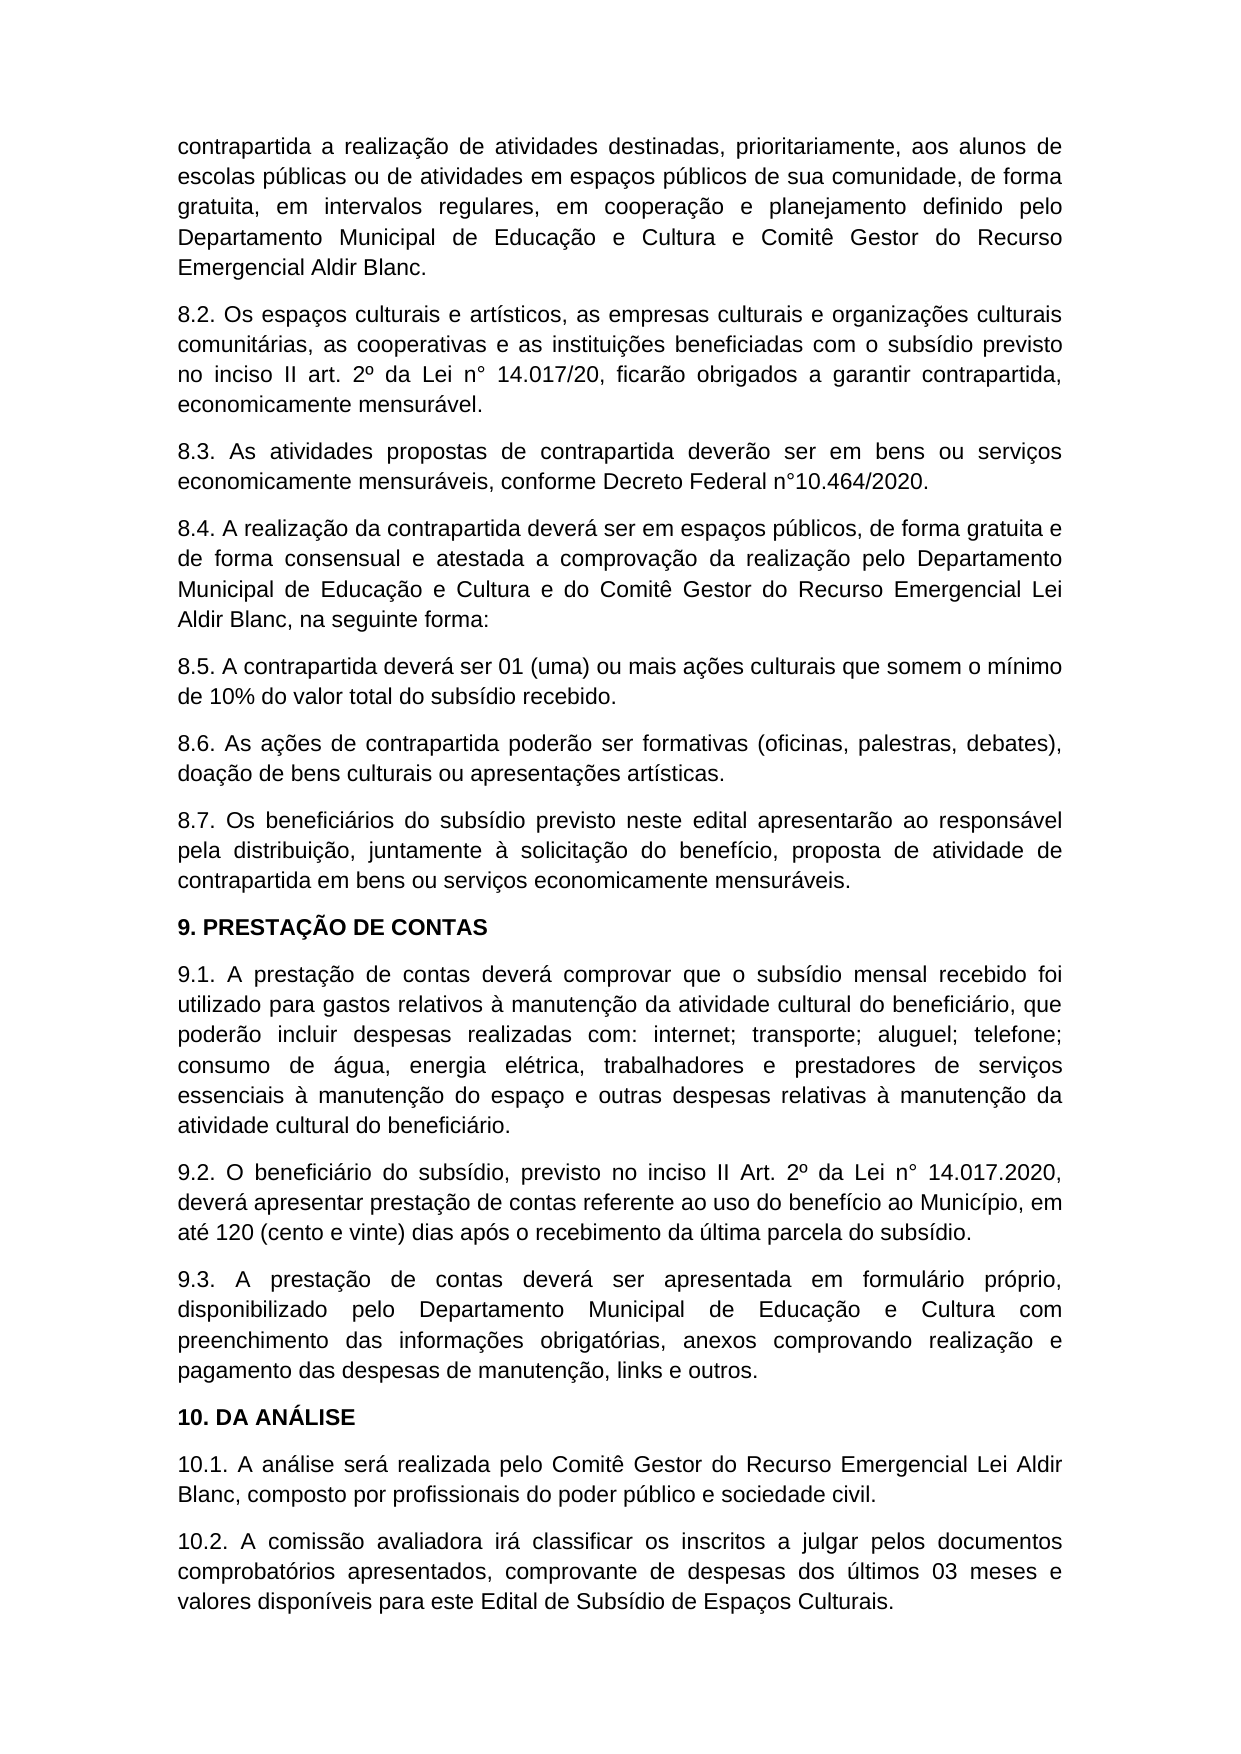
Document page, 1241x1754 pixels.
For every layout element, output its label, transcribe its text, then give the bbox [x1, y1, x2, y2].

text 8.5. A contrapartida deverá ser 01 (uma) ou mais ações culturais que somem o mínimo de 10% do valor total do subsídio recebido. [177, 653, 1063, 709]
text 9.3. A prestação de contas deverá ser apresentada em formulário próprio, disponibilizado pelo Departamento Municipal de Educação e Cultura com preenchimento das informações obrigatórias, anexos comprovando realização e pagamento das despesas de manutenção, links e outros. [177, 1266, 1063, 1383]
text 8.4. A realização da contrapartida deverá ser em espaços públicos, de forma gratuita e de forma consensual e atestada a comprovação da realização pelo Departamento Municipal de Educação e Cultura e do Comitê Gestor do Recurso Emergencial Lei Aldir Blanc, na seguinte forma: [177, 515, 1063, 632]
text 9.1. A prestação de contas deverá comprovar que o subsídio mensal recebido foi utilizado para gastos relativos à manutenção da atividade cultural do beneficiário, que poderão incluir despesas realizadas com: internet; transporte; aluguel; telefone; consumo de água, energia elétrica, trabalhadores e prestadores de serviços essenciais à manutenção do espaço e outras despesas relativas à manutenção da atividade cultural do beneficiário. [177, 961, 1063, 1138]
text 9.2. O beneficiário do subsídio, previsto no inciso II Art. 2º da Lei n° 14.017.2020, deverá apresentar prestação de contas referente ao uso do benefício ao Município, em até 120 (cento e vinte) dias após o recebimento da última parcela do subsídio. [177, 1159, 1063, 1246]
text 8.7. Os beneficiários do subsídio previsto neste edital apresentarão ao responsável pela distribuição, juntamente à solicitação do benefício, proposta de atividade de contrapartida em bens ou serviços economicamente mensuráveis. [177, 807, 1063, 894]
text 8.6. As ações de contrapartida poderão ser formativas (oficinas, palestras, debates), doação de bens culturais ou apresentações artísticas. [177, 730, 1063, 786]
text 9. PRESTAÇÃO DE CONTAS [177, 914, 1063, 941]
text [177, 133, 1063, 280]
text 10. DA ANÁLISE [177, 1404, 1063, 1430]
text 8.3. As atividades propostas de contrapartida deverão ser em bens ou serviços economicamente mensuráveis, conforme Decreto Federal n°10.464/2020. [177, 438, 1063, 495]
text 10.2. A comissão avaliadora irá classificar os inscritos a julgar pelos documentos comprobatórios apresentados, comprovante de despesas dos últimos 03 meses e valores disponíveis para este Edital de Subsídio de Espaços Culturais. [177, 1528, 1063, 1614]
text 10.1. A análise será realizada pelo Comitê Gestor do Recurso Emergencial Lei Aldir Blanc, composto por profissionais do poder público e sociedade civil. [177, 1451, 1063, 1507]
text 8.2. Os espaços culturais e artísticos, as empresas culturais e organizações culturais comunitárias, as cooperativas e as instituições beneficiadas com o subsídio previsto no inciso II art. 2º da Lei n° 14.017/20, ficarão obrigados a garantir contrapartida, economicamente mensurável. [177, 301, 1063, 418]
